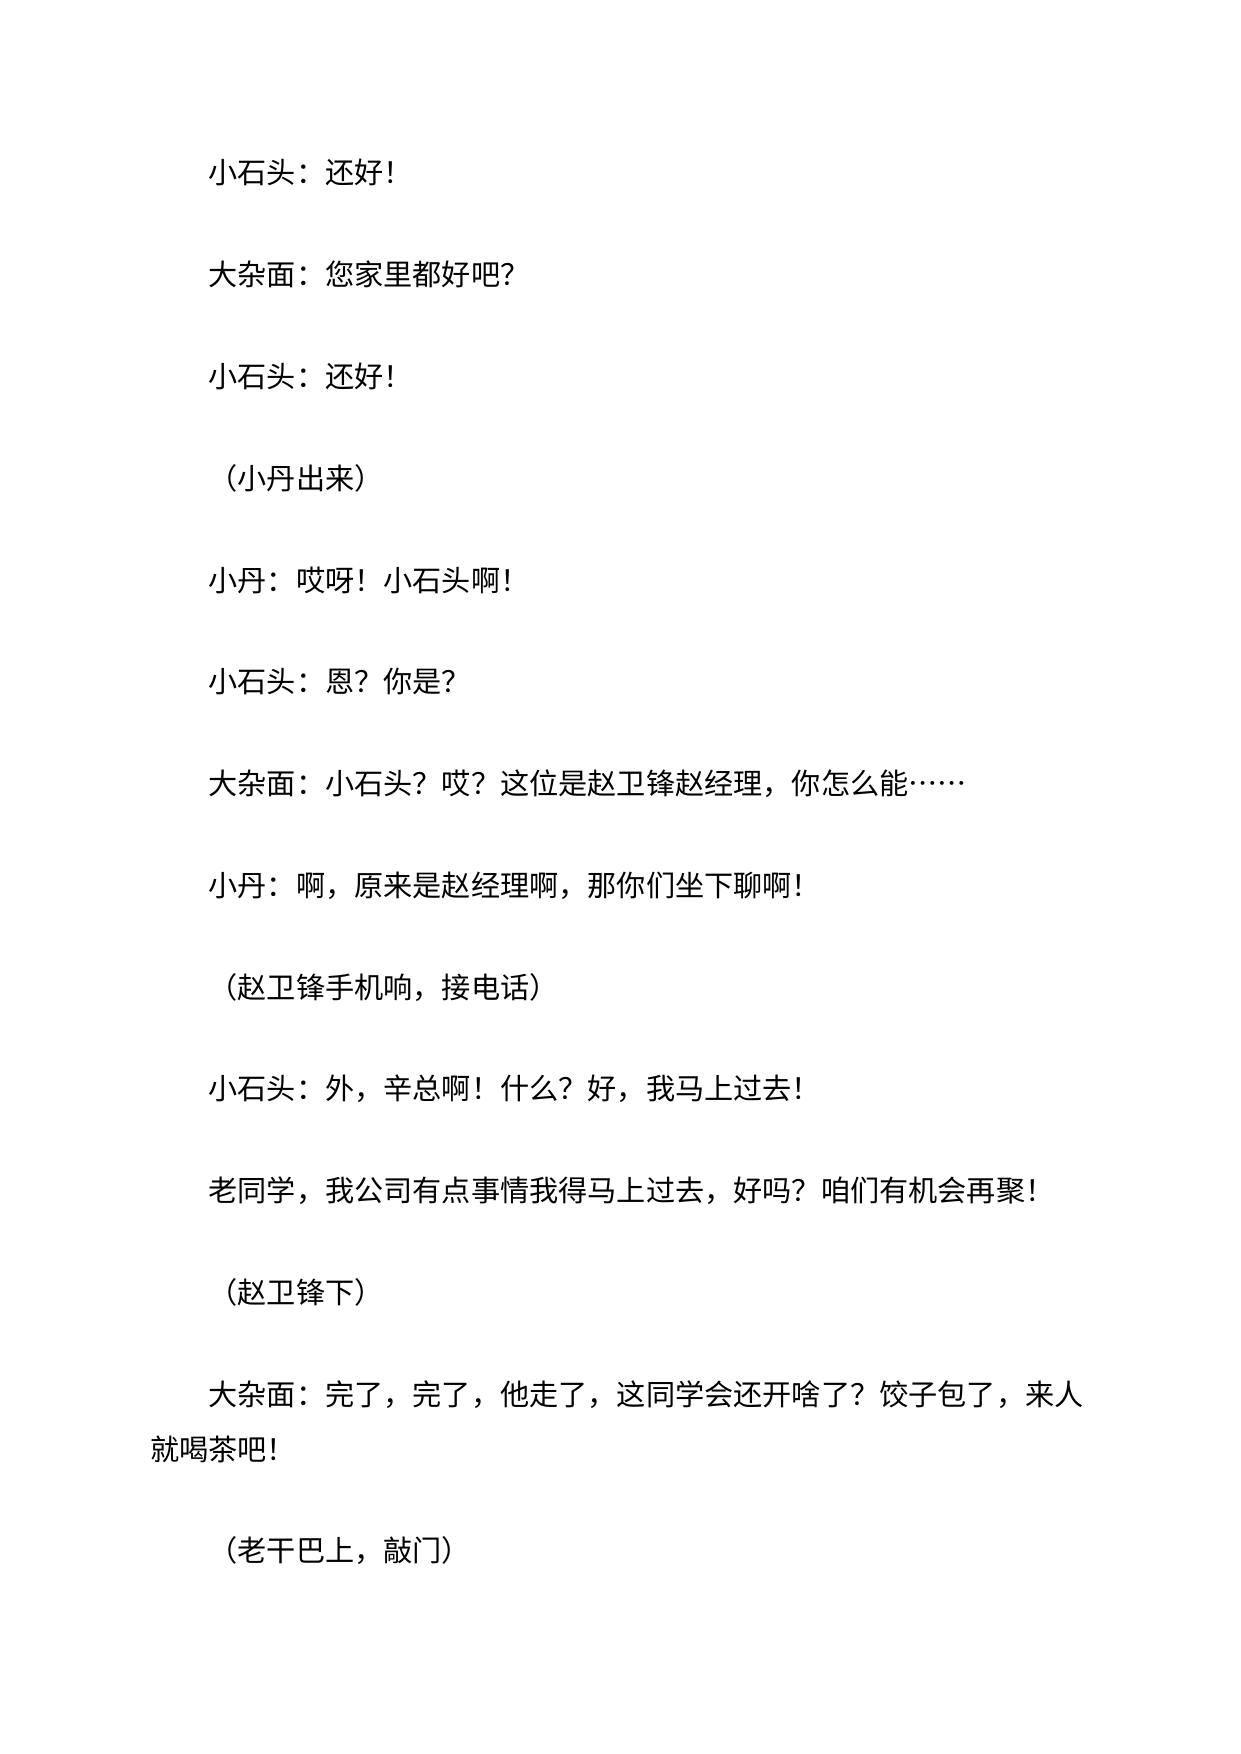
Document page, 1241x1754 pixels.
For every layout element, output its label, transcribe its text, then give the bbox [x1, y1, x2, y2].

text 小丹：啊，原来是赵经理啊，那你们坐下聊啊！ [150, 862, 1090, 905]
text （老干巴上，敲门） [150, 1528, 1090, 1570]
text （小丹出来） [150, 455, 1090, 498]
text 老同学，我公司有点事情我得马上过去，好吗？咱们有机会再聚！ [150, 1168, 1090, 1210]
text 小石头：还好！ [150, 353, 1090, 396]
text 大杂面：完了，完了，他走了，这同学会还开啥了？饺子包了，来人就喝茶吧！ [150, 1371, 1090, 1468]
text 大杂面：小石头？哎？这位是赵卫锋赵经理，你怎么能…… [150, 761, 1090, 803]
text （赵卫锋下） [150, 1269, 1090, 1312]
text 小石头：恩？你是？ [150, 659, 1090, 701]
text 小石头：还好！ [150, 150, 1090, 192]
text 小石头：外，辛总啊！什么？好，我马上过去！ [150, 1066, 1090, 1108]
text （赵卫锋手机响，接电话） [150, 964, 1090, 1006]
text 大杂面：您家里都好吧？ [150, 252, 1090, 294]
text 小丹：哎呀！小石头啊！ [150, 557, 1090, 599]
